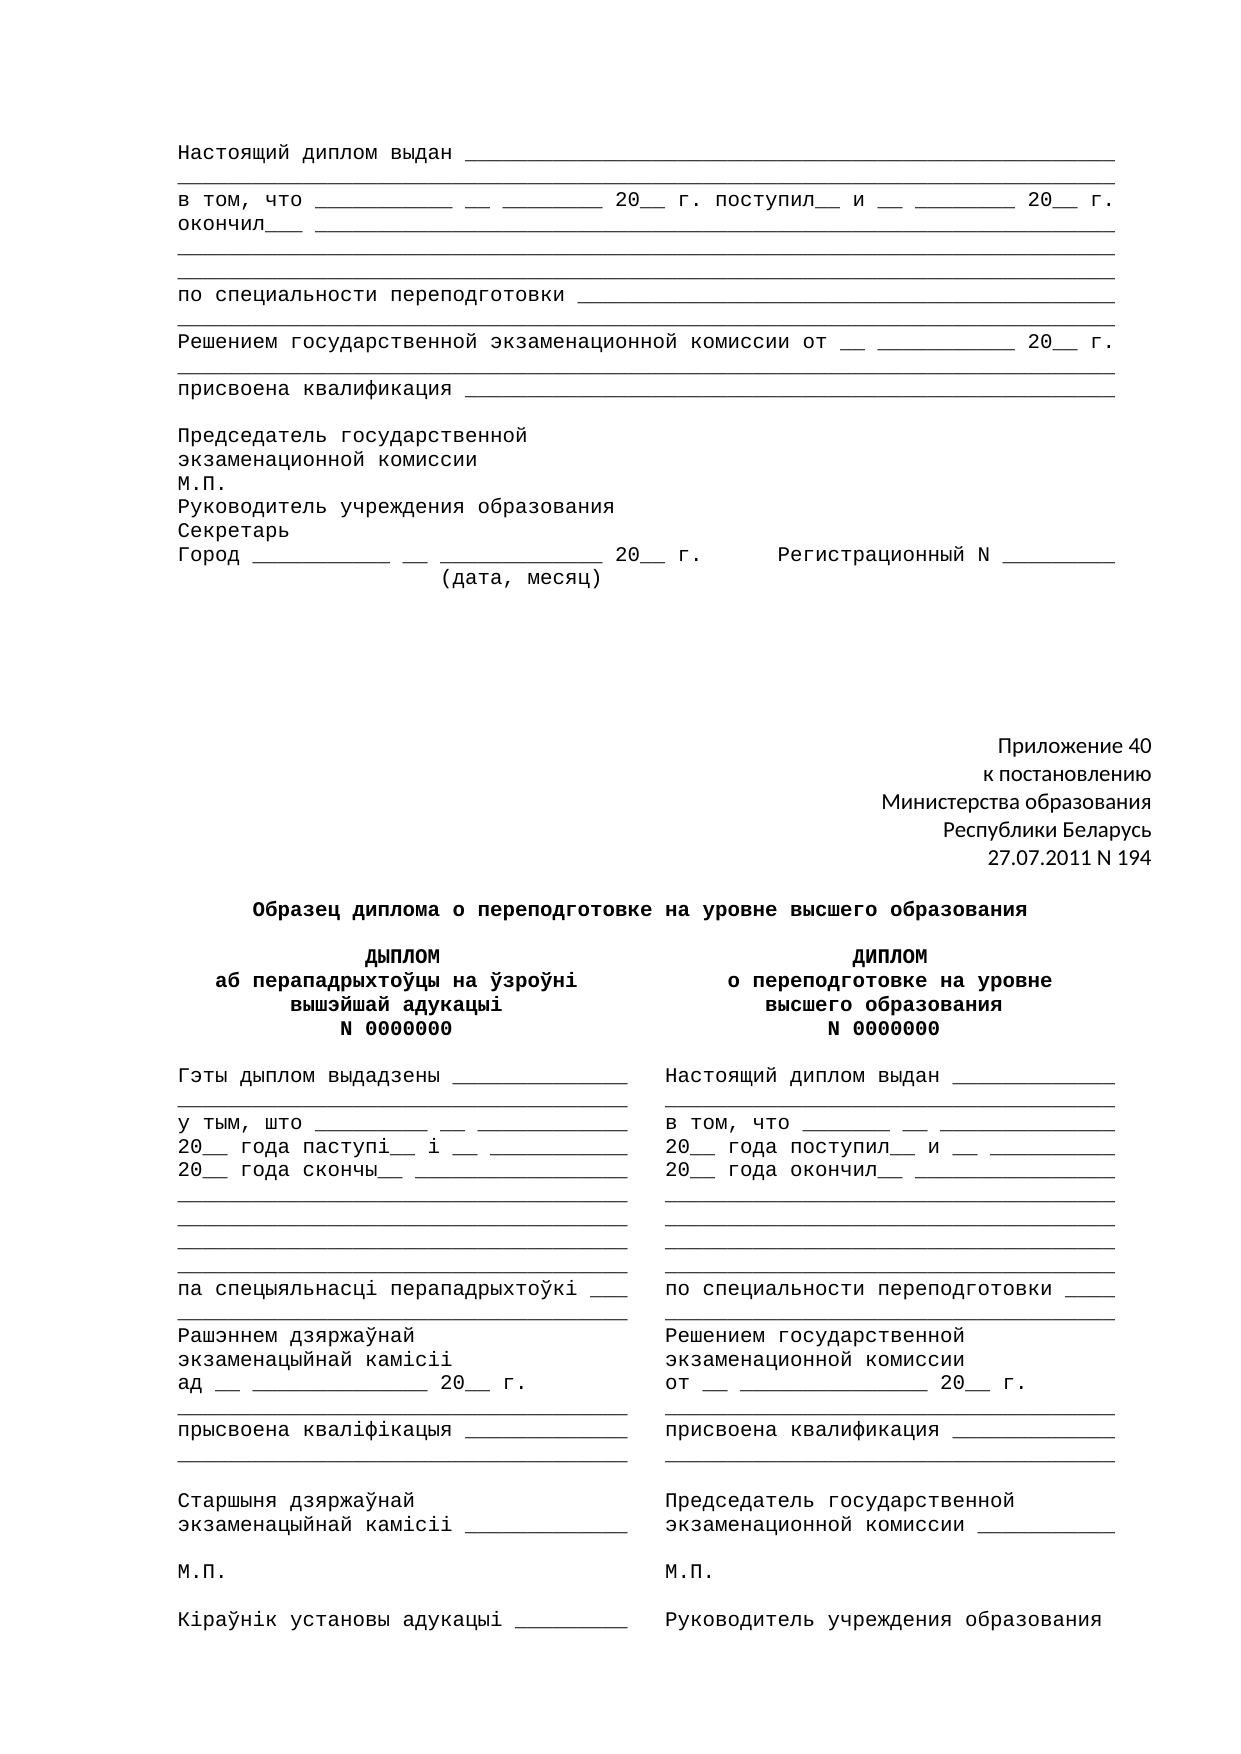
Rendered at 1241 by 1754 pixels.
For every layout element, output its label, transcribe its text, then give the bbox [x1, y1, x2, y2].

text вышэйшай адукацыi высшего образования [177, 994, 1152, 1017]
text ад __ ______________ 20__ г. от __ _______________ 20__ г. [177, 1372, 1152, 1396]
text М.П. М.П. [177, 1561, 1152, 1585]
text Гэты дыплом выдадзены ______________ Настоящий диплом выдан _____________ [177, 1065, 1152, 1088]
text Город ___________ __ _____________ 20__ г. Регистрационный N _________ [177, 544, 1152, 567]
text (дата, месяц) [177, 567, 1152, 591]
text N 0000000 N 0000000 [177, 1017, 1152, 1041]
text ___________________________________________________________________________ [177, 165, 1152, 189]
text Министерства образования [177, 787, 1152, 815]
text окончил___ ________________________________________________________________ [177, 213, 1152, 236]
text Кiраўнiк установы адукацыi _________ Руководитель учреждения образования [177, 1609, 1152, 1632]
text ___________________________________________________________________________ [177, 307, 1152, 331]
text Образец диплома о переподготовке на уровне высшего образования [177, 899, 1152, 923]
text М.П. [177, 473, 1152, 496]
text экзаменацыйнай камiсii _____________ экзаменационной комиссии ___________ [177, 1514, 1152, 1538]
text па спецыяльнасцi перападрыхтоўкi ___ по специальности переподготовки ____ [177, 1278, 1152, 1301]
text Настоящий диплом выдан ____________________________________________________ [177, 142, 1152, 165]
text ____________________________________ ____________________________________ [177, 1254, 1152, 1278]
text ___________________________________________________________________________ [177, 354, 1152, 378]
text 20__ года паступi__ i __ ___________ 20__ года поступил__ и __ __________ [177, 1136, 1152, 1159]
text ___________________________________________________________________________ [177, 236, 1152, 260]
text ДЫПЛОМ ДИПЛОМ [177, 947, 1152, 970]
text Руководитель учреждения образования [177, 496, 1152, 520]
text ____________________________________ ____________________________________ [177, 1088, 1152, 1112]
text Старшыня дзяржаўнай Председатель государственной [177, 1490, 1152, 1514]
text по специальности переподготовки ___________________________________________ [177, 284, 1152, 307]
text Приложение 40 [177, 731, 1152, 759]
text к постановлению [177, 759, 1152, 787]
text прысвоена квалiфiкацыя _____________ присвоена квалификация _____________ [177, 1419, 1152, 1443]
text Секретарь [177, 520, 1152, 544]
text Рашэннем дзяржаўнай Решением государственной [177, 1325, 1152, 1348]
text аб перападрыхтоўцы на ўзроўнi о переподготовке на уровне [177, 970, 1152, 994]
text ____________________________________ ____________________________________ [177, 1396, 1152, 1419]
text у тым, што _________ __ ____________ в том, что _______ __ ______________ [177, 1112, 1152, 1136]
text ____________________________________ ____________________________________ [177, 1443, 1152, 1467]
text в том, что ___________ __ ________ 20__ г. поступил__ и __ ________ 20__ г. [177, 189, 1152, 213]
text присвоена квалификация ____________________________________________________ [177, 378, 1152, 402]
text Республики Беларусь [177, 815, 1152, 843]
text ____________________________________ ____________________________________ [177, 1183, 1152, 1207]
text ____________________________________ ____________________________________ [177, 1207, 1152, 1230]
text ____________________________________ ____________________________________ [177, 1301, 1152, 1325]
text экзаменацыйнай камiсii экзаменационной комиссии [177, 1348, 1152, 1372]
text ___________________________________________________________________________ [177, 260, 1152, 284]
text Председатель государственной [177, 426, 1152, 449]
text Решением государственной экзаменационной комиссии от __ ___________ 20__ г. [177, 331, 1152, 354]
text ____________________________________ ____________________________________ [177, 1230, 1152, 1254]
text 27.07.2011 N 194 [177, 843, 1152, 871]
text экзаменационной комиссии [177, 449, 1152, 473]
text 20__ года скончы__ _________________ 20__ года окончил__ ________________ [177, 1159, 1152, 1183]
